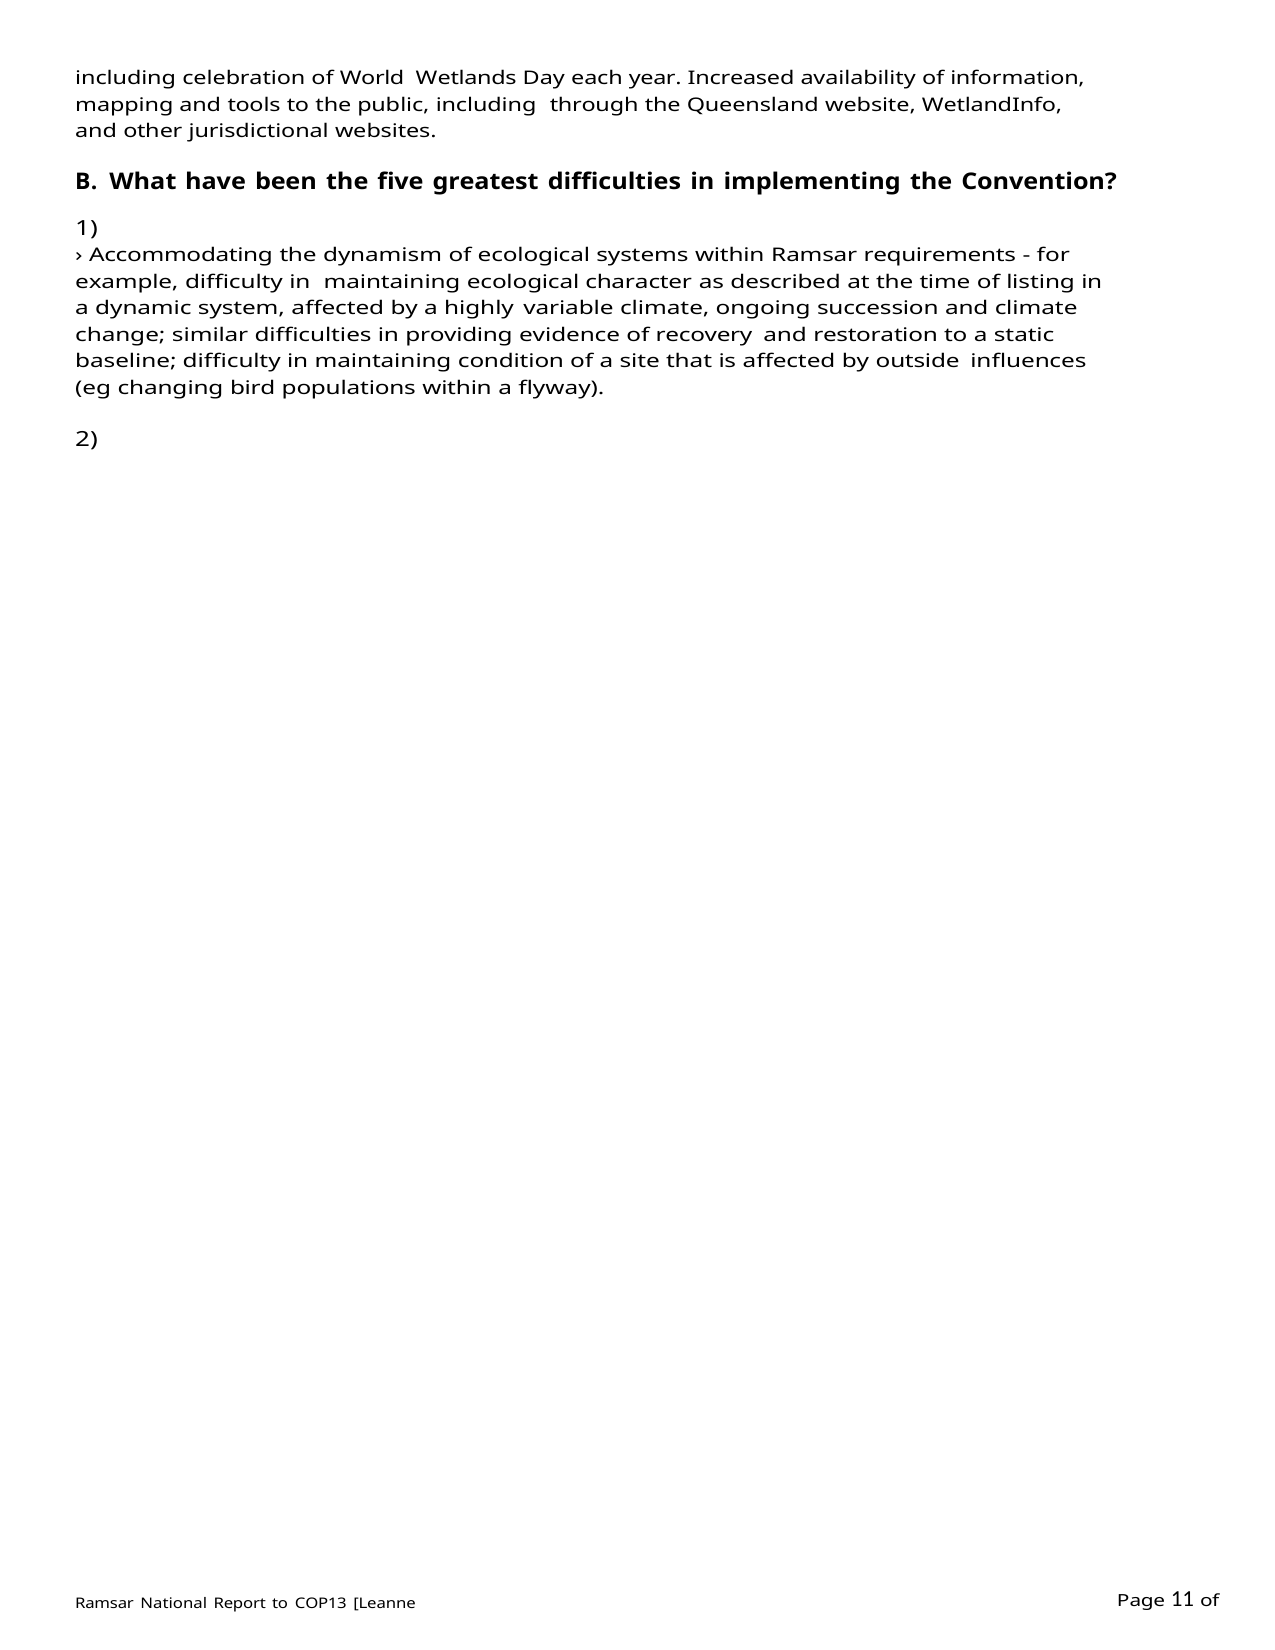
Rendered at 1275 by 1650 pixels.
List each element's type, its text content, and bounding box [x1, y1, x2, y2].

subtitle 2) [75, 424, 1244, 452]
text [75, 64, 1093, 143]
subtitle 1) [75, 213, 1244, 241]
text › Accommodating the dynamism of ecological systems within Ramsar requirements - for example, difficulty in maintaining ecological character as described at the time of listing in a dynamic system, affected by a highly variable climate, ongoing succession and climate change; similar difficulties in providing evidence of recovery and restoration to a static baseline; difficulty in maintaining condition of a site that is affected by outside influences (eg changing bird populations within a flyway). [75, 242, 1118, 399]
list What have been the five greatest difficulties in implementing the Convention? [75, 165, 1244, 197]
